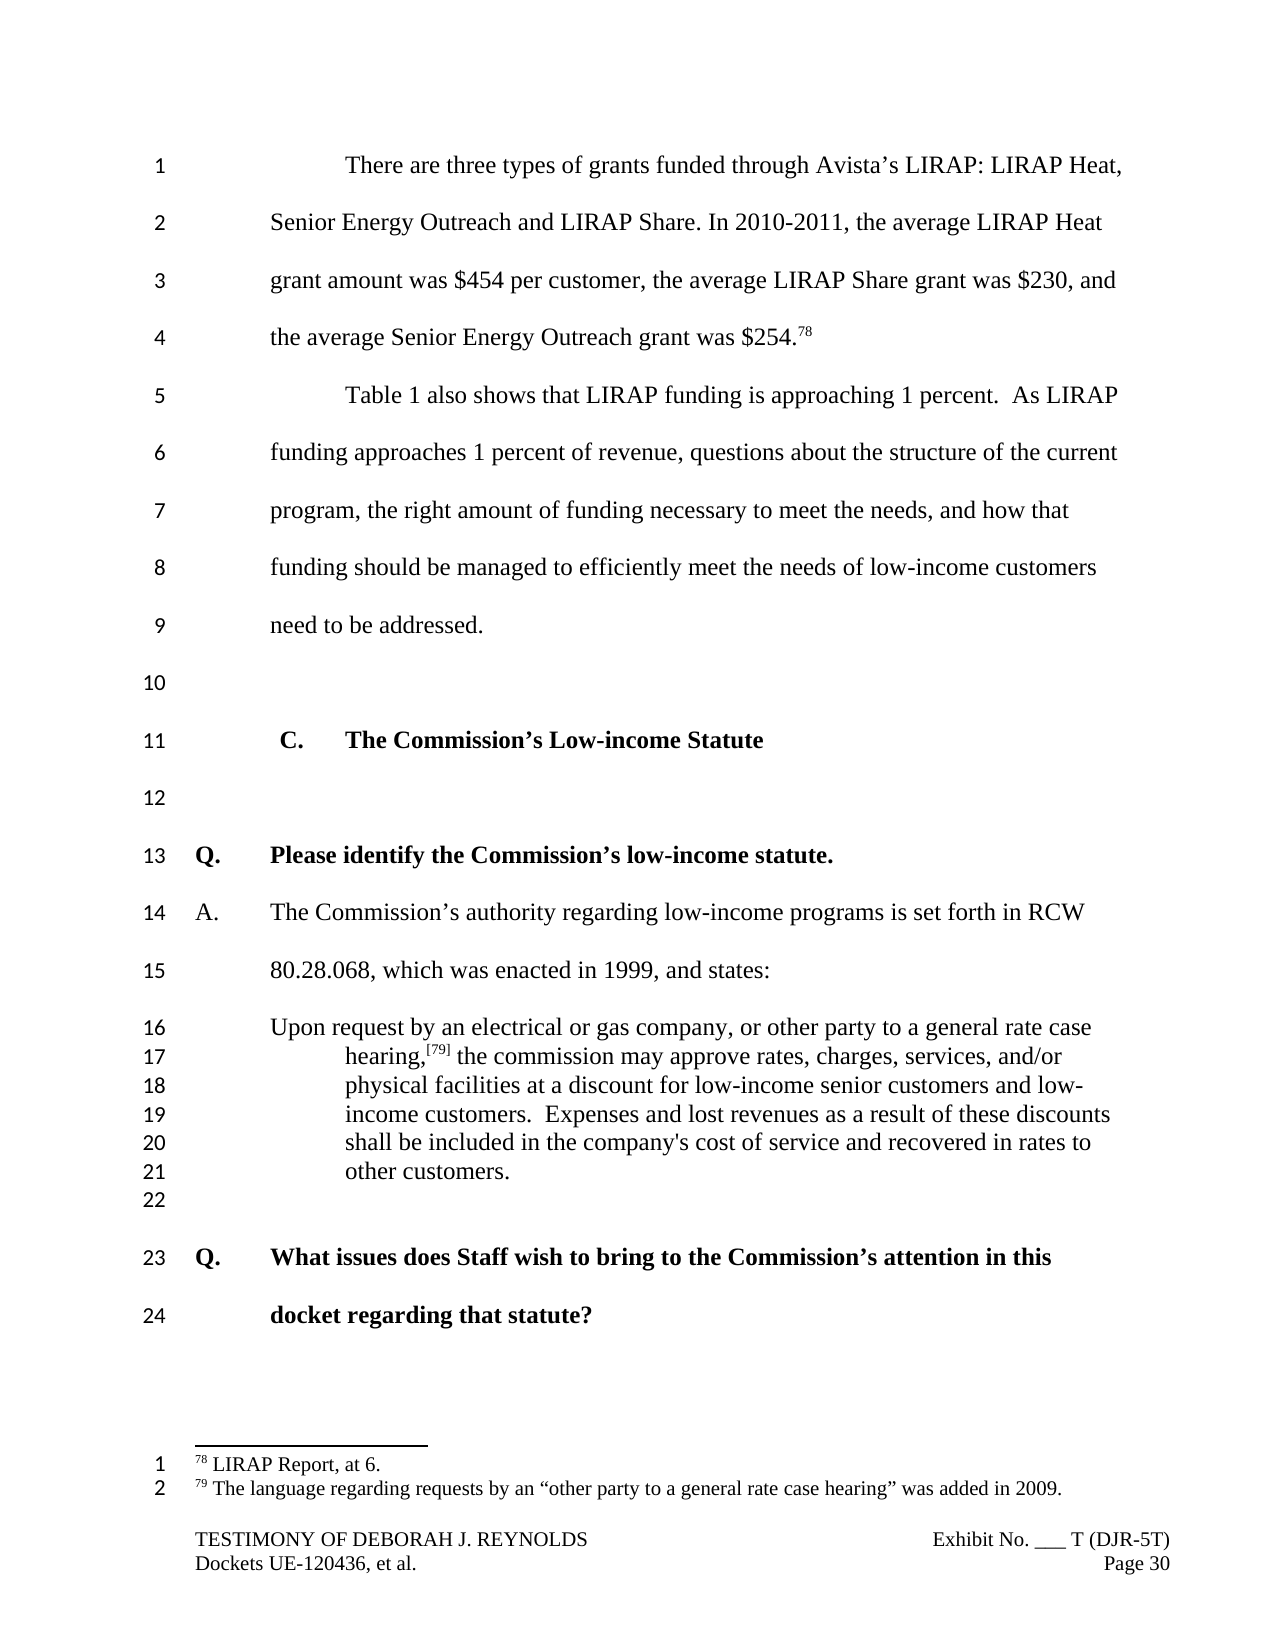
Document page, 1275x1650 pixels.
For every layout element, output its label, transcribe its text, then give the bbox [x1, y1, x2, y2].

text There are three types of grants funded through Avista’s LIRAP: LIRAP Heat, Senior Energy Outreach and LIRAP Share. In 2010-2011, the average LIRAP Heat grant amount was $454 per customer, the average LIRAP Share grant was $230, and the average Senior Energy Outreach grant was $254. [270, 150, 1125, 351]
text Upon request by an electrical or gas company, or other party to a general rate case hearing,[] the commission may approve rates, charges, services, and/or physical facilities at a discount for low-income senior customers and low-income customers. Expenses and lost revenues as a result of these discounts shall be included in the company's cost of service and recovered in rates to other customers. [270, 1012, 1125, 1185]
subtitle C. The Commission’s Low-income Statute [279, 725, 1125, 754]
text A. The Commission’s authority regarding low-income programs is set forth in RCW 80.28.068, which was enacted in 1999, and states: [195, 897, 1125, 984]
text Table 1 also shows that LIRAP funding is approaching 1 percent. As LIRAP funding approaches 1 percent of revenue, questions about the structure of the current program, the right amount of funding necessary to meet the needs, and how that funding should be managed to efficiently meet the needs of low-income customers need to be addressed. [270, 380, 1125, 639]
subtitle Q. Please identify the Commission’s low-income statute. [195, 840, 1125, 869]
subtitle Q. What issues does Staff wish to bring to the Commission’s attention in this docket regarding that statute? [195, 1242, 1125, 1329]
